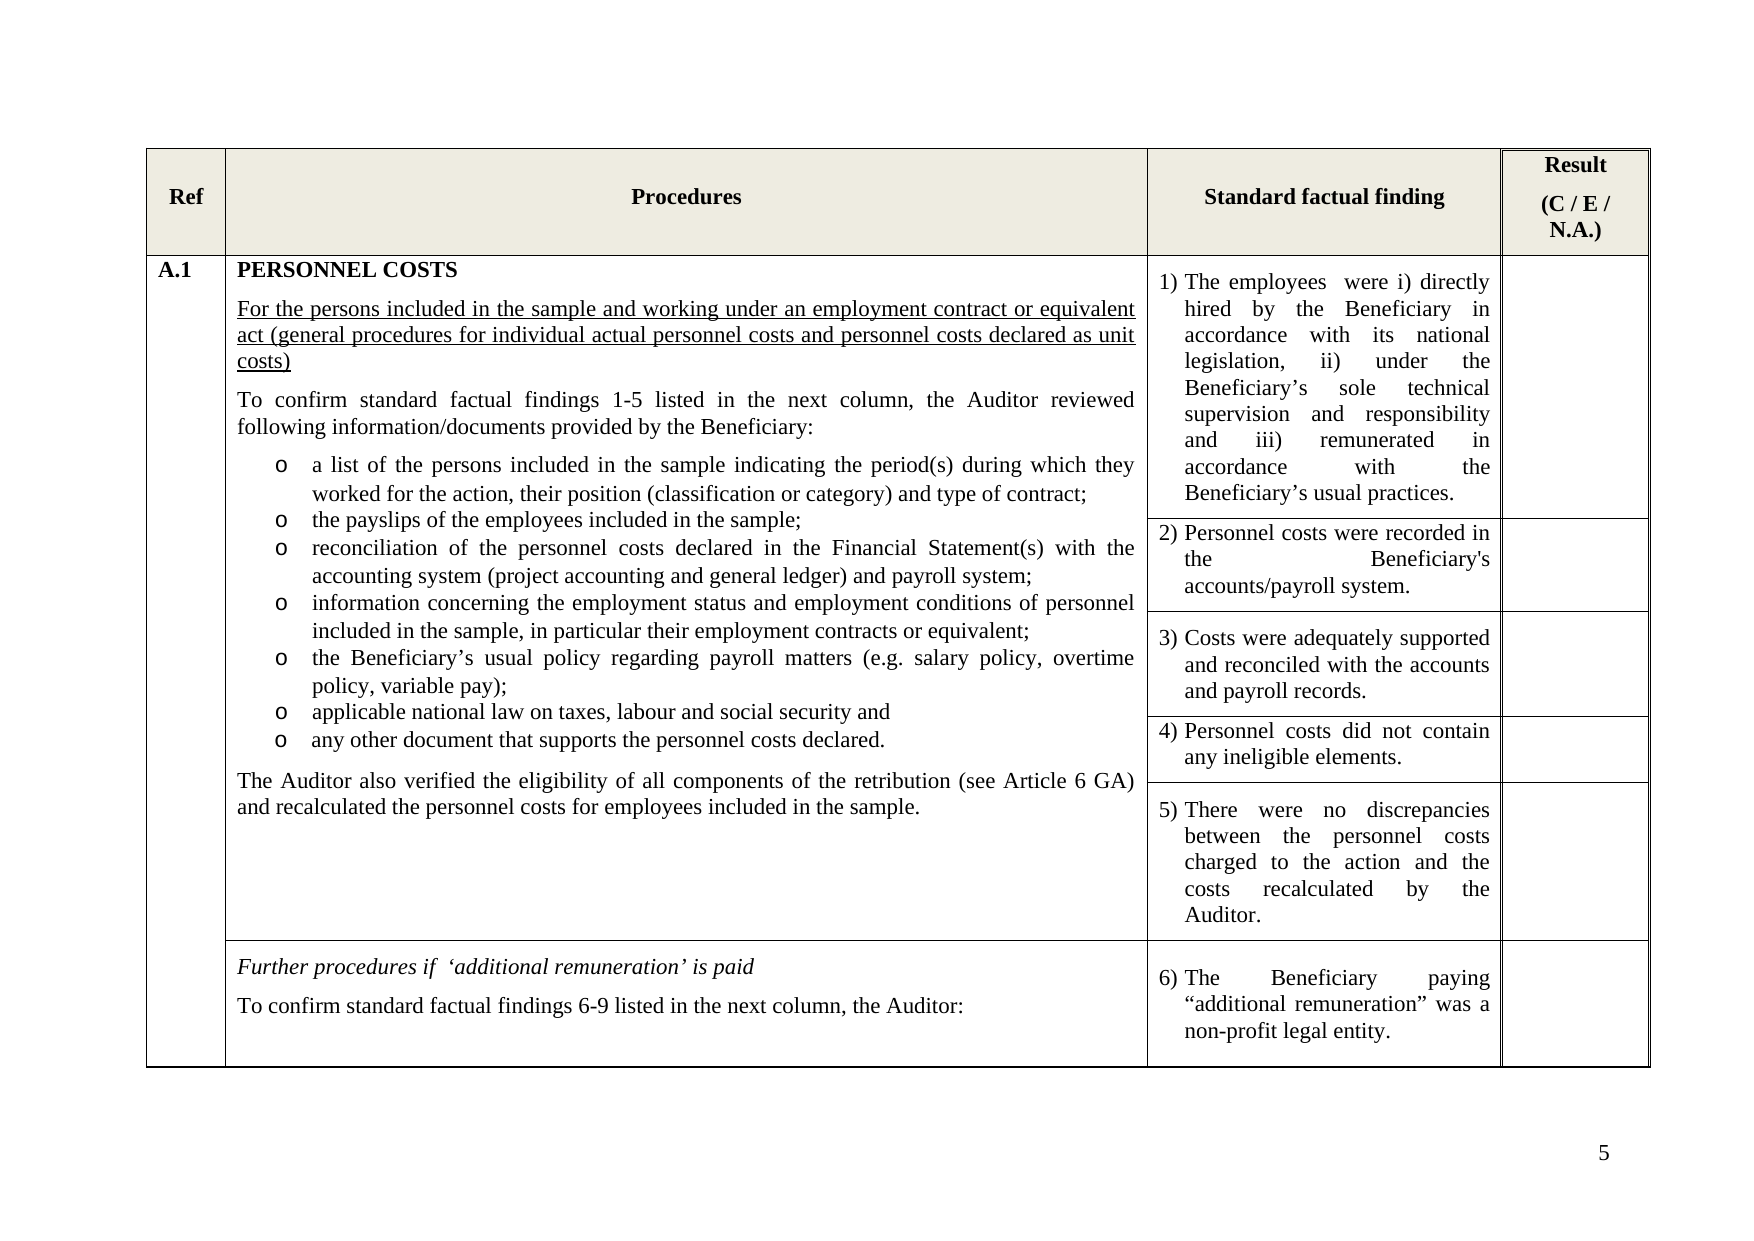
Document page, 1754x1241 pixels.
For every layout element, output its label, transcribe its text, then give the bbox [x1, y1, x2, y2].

table_cell [1503, 717, 1648, 782]
table_cell A.1 [147, 256, 225, 1066]
table_cell Costs were adequately supported and reconciled with the accounts and payroll records. [1148, 612, 1500, 716]
table_header Procedures [226, 149, 1147, 255]
table_cell [1503, 519, 1648, 611]
table_cell PERSONNEL COSTS For the persons included in the sample and working under an employment contract or equivalent act (general procedures for individual actual personnel costs and personnel costs declared as unit costs) To confirm standard factual findings 1-5 listed in the next column, the Auditor reviewed following information/documents provided by the Beneficiary: a list of the persons included in the sample indicating the period(s) during which they worked for the action, their position (classification or category) and type of contract; the payslips of the employees included in the sample; reconciliation of the personnel costs declared in the Financial Statement(s) with the accounting system (project accounting and general ledger) and payroll system; information concerning the employment status and employment conditions of personnel included in the sample, in particular their employment contracts or equivalent; the Beneficiary’s usual policy regarding payroll matters (e.g. salary policy, overtime policy, variable pay); applicable national law on taxes, labour and social security and any other document that supports the personnel costs declared. The Auditor also verified the eligibility of all components of the retribution (see Article 6 GA) and recalculated the personnel costs for employees included in the sample. [226, 256, 1147, 940]
table_cell [1503, 783, 1648, 940]
table_header Result (C / E / N.A.) [1503, 151, 1648, 255]
table_header Standard factual finding [1148, 149, 1500, 255]
table_cell The employees were i) directly hired by the Beneficiary in accordance with its national legislation, ii) under the Beneficiary’s sole technical supervision and responsibility and iii) remunerated in accordance with the Beneficiary’s usual practices. [1148, 256, 1500, 518]
table_cell The Beneficiary paying “additional remuneration” was a non-profit legal entity. [1148, 941, 1500, 1066]
table_cell Personnel costs did not contain any ineligible elements. [1148, 717, 1500, 782]
table_cell [1503, 941, 1648, 1066]
table_cell There were no discrepancies between the personnel costs charged to the action and the costs recalculated by the Auditor. [1148, 783, 1500, 940]
table_cell [1503, 612, 1648, 716]
table_cell Personnel costs were recorded in the Beneficiary's accounts/payroll system. [1148, 519, 1500, 611]
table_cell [226, 941, 1147, 1066]
table_cell [1503, 256, 1648, 518]
table_header Ref [147, 149, 225, 255]
